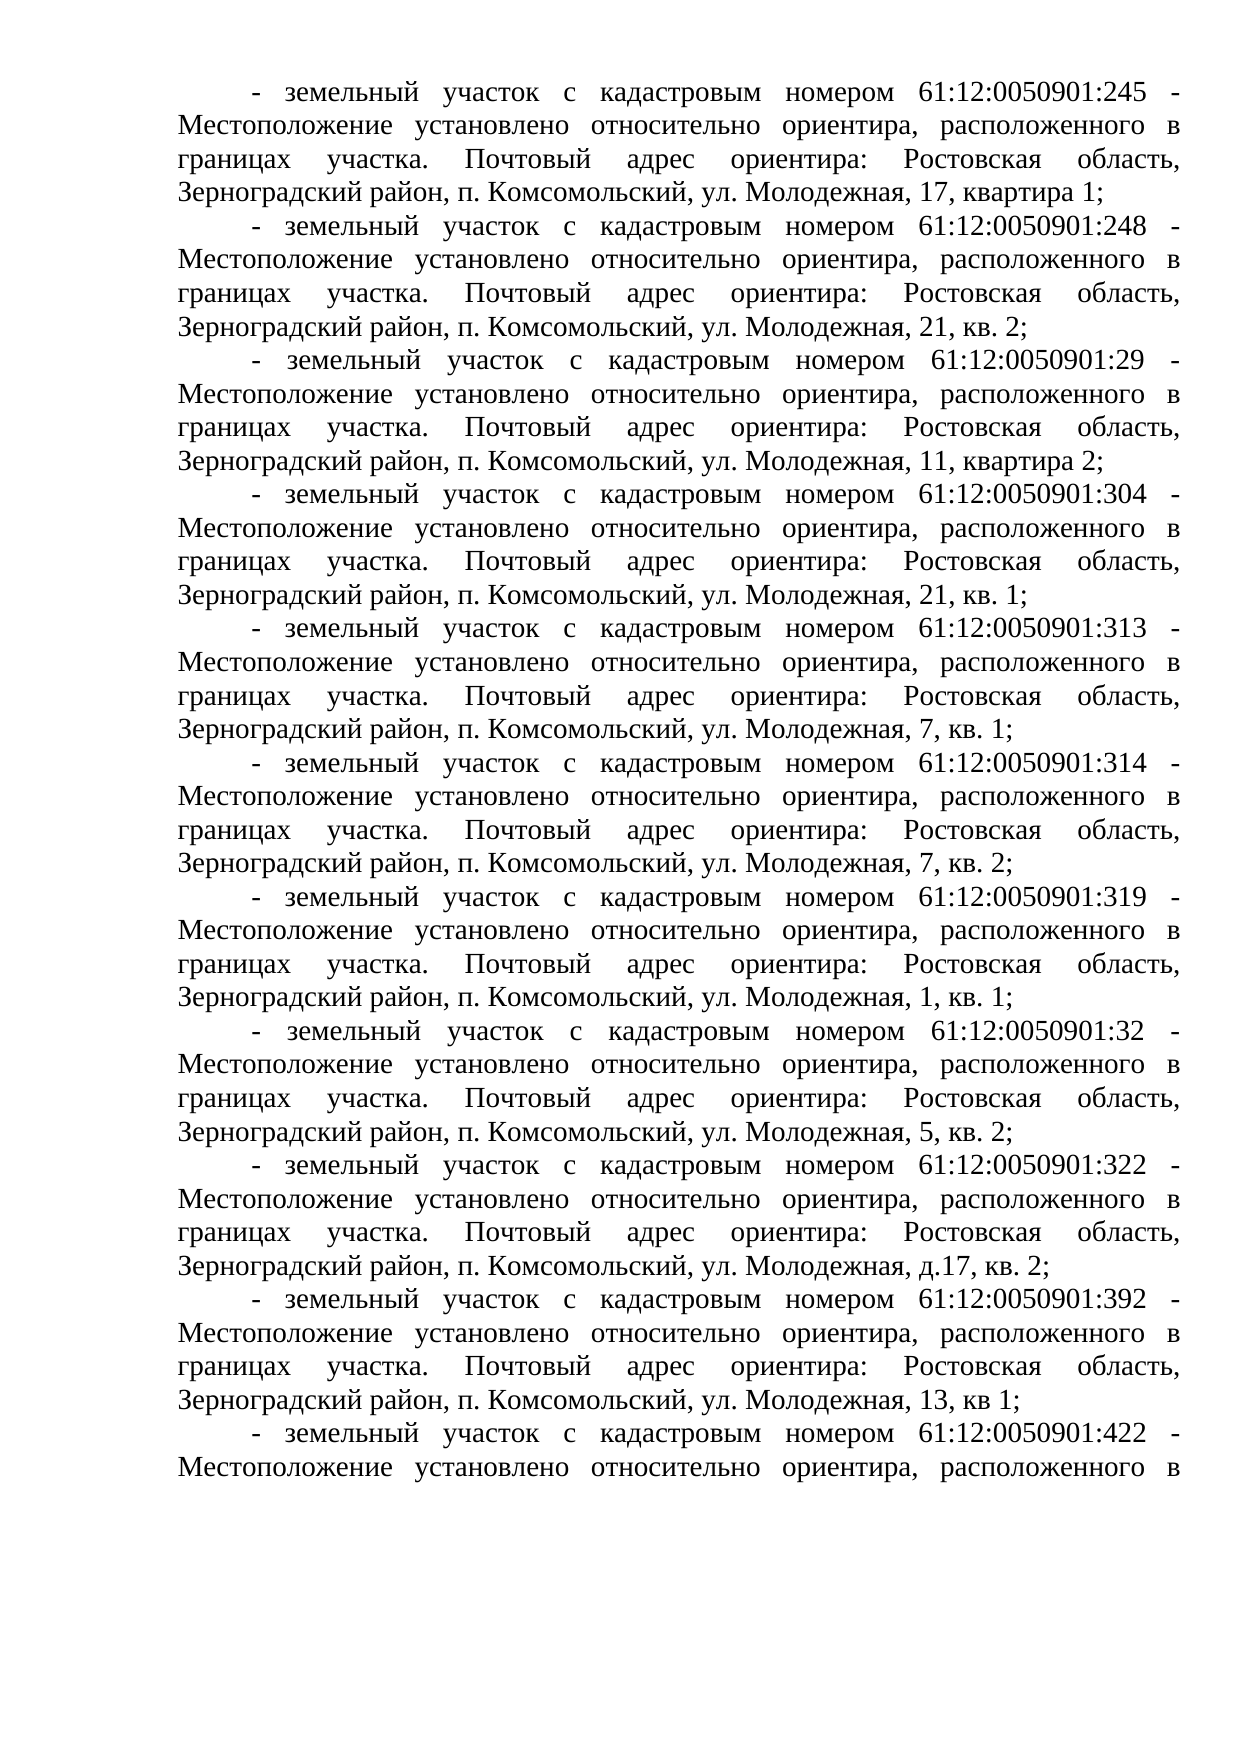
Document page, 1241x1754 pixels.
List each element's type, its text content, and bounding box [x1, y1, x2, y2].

text - земельный участок с кадастровым номером 61:12:0050901:313 - Местоположение установлено относительно ориентира, расположенного в границах участка. Почтовый адрес ориентира: Ростовская область, Зерноградский район, п. Комсомольский, ул. Молодежная, 7, кв. 1; [177, 611, 1181, 745]
text - земельный участок с кадастровым номером 61:12:0050901:314 - Местоположение установлено относительно ориентира, расположенного в границах участка. Почтовый адрес ориентира: Ростовская область, Зерноградский район, п. Комсомольский, ул. Молодежная, 7, кв. 2; [177, 745, 1181, 879]
text - земельный участок с кадастровым номером 61:12:0050901:32 - Местоположение установлено относительно ориентира, расположенного в границах участка. Почтовый адрес ориентира: Ростовская область, Зерноградский район, п. Комсомольский, ул. Молодежная, 5, кв. 2; [177, 1013, 1181, 1147]
text - земельный участок с кадастровым номером 61:12:0050901:29 - Местоположение установлено относительно ориентира, расположенного в границах участка. Почтовый адрес ориентира: Ростовская область, Зерноградский район, п. Комсомольский, ул. Молодежная, 11, квартира 2; [177, 342, 1181, 476]
text - земельный участок с кадастровым номером 61:12:0050901:322 - Местоположение установлено относительно ориентира, расположенного в границах участка. Почтовый адрес ориентира: Ростовская область, Зерноградский район, п. Комсомольский, ул. Молодежная, д.17, кв. 2; [177, 1147, 1181, 1281]
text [177, 1416, 1181, 1483]
text - земельный участок с кадастровым номером 61:12:0050901:304 - Местоположение установлено относительно ориентира, расположенного в границах участка. Почтовый адрес ориентира: Ростовская область, Зерноградский район, п. Комсомольский, ул. Молодежная, 21, кв. 1; [177, 476, 1181, 611]
text - земельный участок с кадастровым номером 61:12:0050901:319 - Местоположение установлено относительно ориентира, расположенного в границах участка. Почтовый адрес ориентира: Ростовская область, Зерноградский район, п. Комсомольский, ул. Молодежная, 1, кв. 1; [177, 879, 1181, 1013]
text - земельный участок с кадастровым номером 61:12:0050901:392 - Местоположение установлено относительно ориентира, расположенного в границах участка. Почтовый адрес ориентира: Ростовская область, Зерноградский район, п. Комсомольский, ул. Молодежная, 13, кв 1; [177, 1281, 1181, 1416]
text - земельный участок с кадастровым номером 61:12:0050901:248 - Местоположение установлено относительно ориентира, расположенного в границах участка. Почтовый адрес ориентира: Ростовская область, Зерноградский район, п. Комсомольский, ул. Молодежная, 21, кв. 2; [177, 208, 1181, 342]
text - земельный участок с кадастровым номером 61:12:0050901:245 - Местоположение установлено относительно ориентира, расположенного в границах участка. Почтовый адрес ориентира: Ростовская область, Зерноградский район, п. Комсомольский, ул. Молодежная, 17, квартира 1; [177, 74, 1181, 208]
